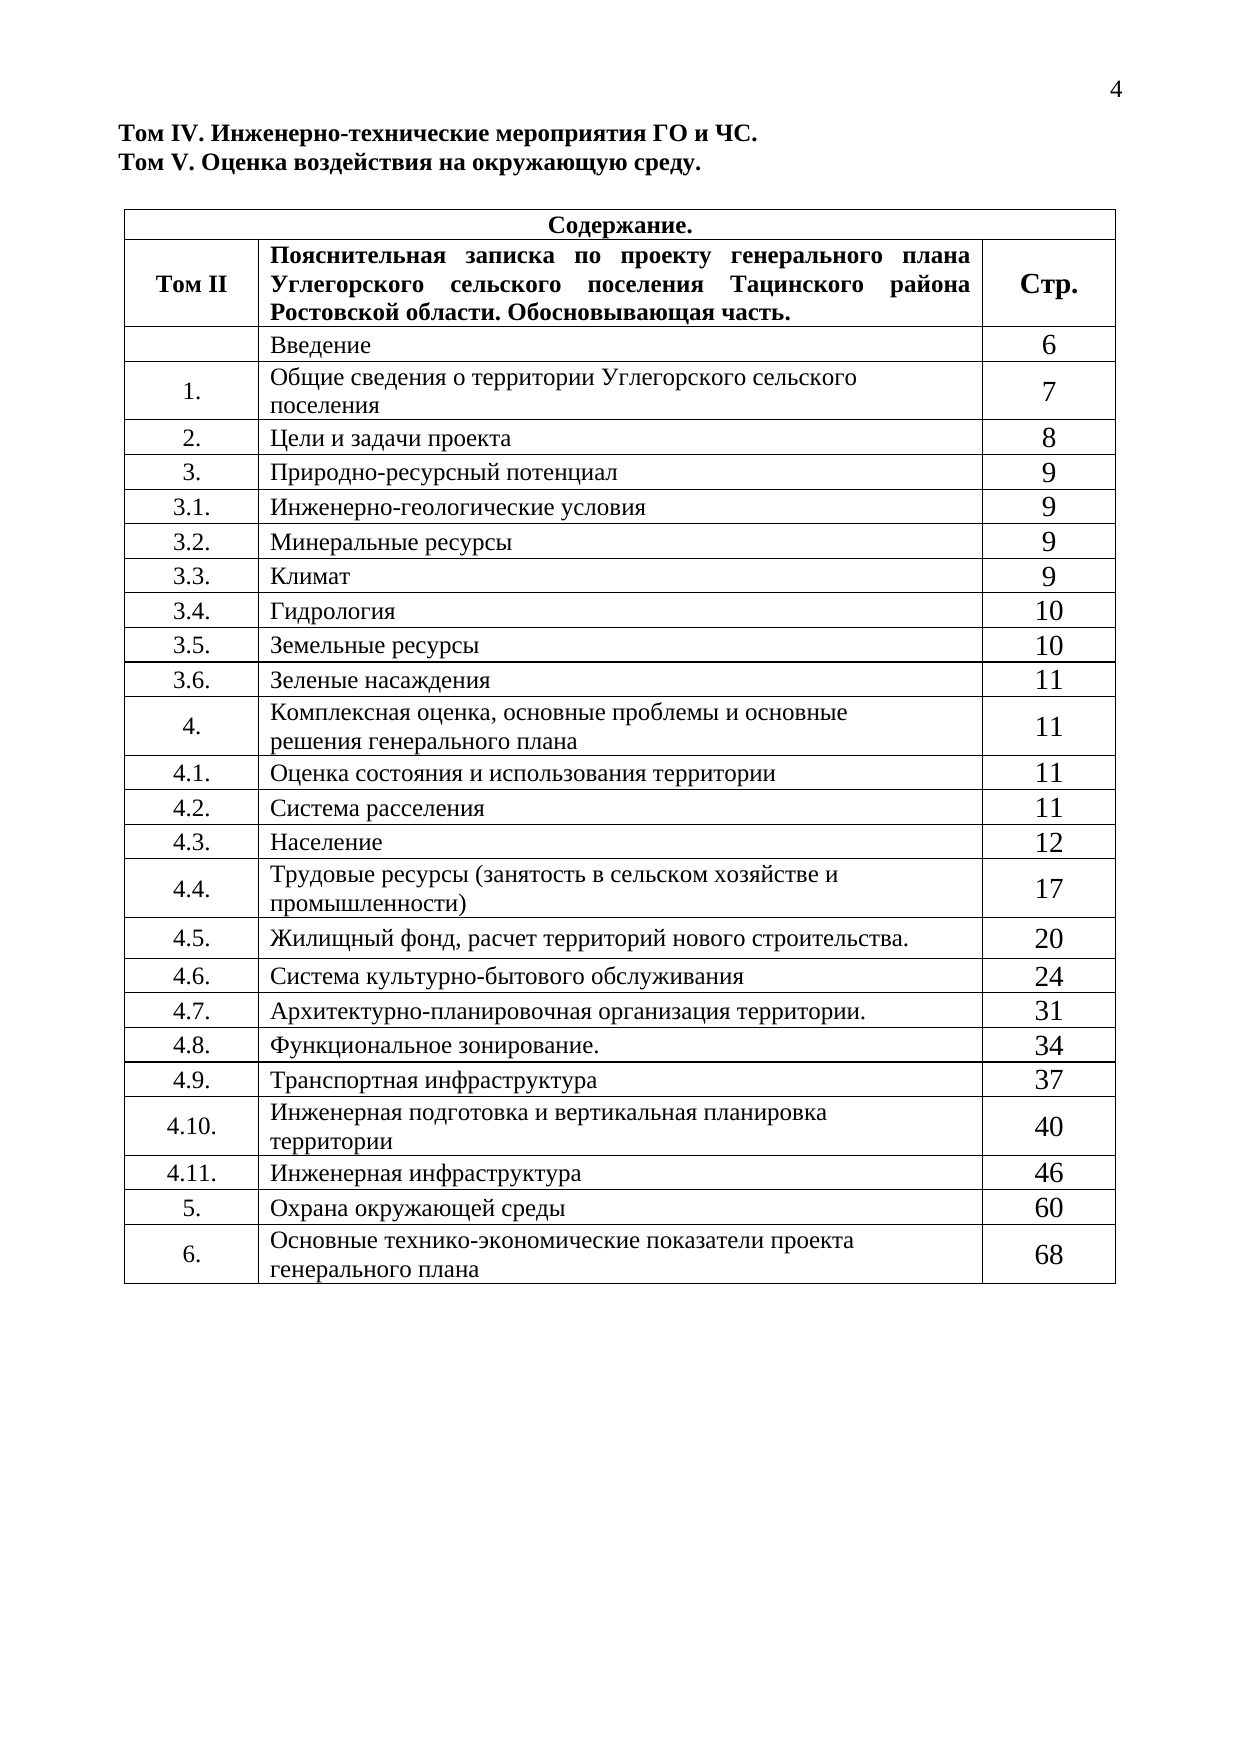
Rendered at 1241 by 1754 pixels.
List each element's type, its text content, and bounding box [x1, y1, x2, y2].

table_cell 4.8. [125, 1028, 258, 1061]
table_cell Основные технико-экономические показатели проекта генерального плана [259, 1225, 982, 1283]
table_cell Минеральные ресурсы [259, 524, 982, 558]
table_cell [125, 327, 258, 361]
table_cell 4.1. [125, 756, 258, 789]
table_cell 10 [983, 628, 1115, 661]
table_cell 1. [125, 362, 258, 419]
table_cell Цели и задачи проекта [259, 420, 982, 454]
table_cell Охрана окружающей среды [259, 1190, 982, 1224]
table_cell 5. [125, 1190, 258, 1224]
table_cell 6 [983, 327, 1115, 361]
table_cell 9 [983, 490, 1115, 523]
table_cell 68 [983, 1225, 1115, 1283]
table_cell 60 [983, 1190, 1115, 1224]
table_cell 31 [983, 993, 1115, 1027]
table_cell Транспортная инфраструктура [259, 1063, 982, 1096]
table_cell 3.4. [125, 593, 258, 627]
table_cell 20 [983, 918, 1115, 958]
text Том V. Оценка воздействия на окружающую среду. [118, 147, 1122, 176]
table_cell 17 [983, 859, 1115, 917]
table_cell Природно-ресурсный потенциал [259, 455, 982, 488]
table_cell Система расселения [259, 790, 982, 824]
table_cell 4. [125, 697, 258, 754]
table_cell Трудовые ресурсы (занятость в сельском хозяйстве и промышленности) [259, 859, 982, 917]
table_cell 9 [983, 559, 1115, 592]
table_cell 34 [983, 1028, 1115, 1061]
table_cell 9 [983, 524, 1115, 558]
table_cell Оценка состояния и использования территории [259, 756, 982, 789]
table_cell Инженерная инфраструктура [259, 1156, 982, 1189]
table_header Содержание. [125, 210, 1115, 239]
table_cell 4.9. [125, 1063, 258, 1096]
table_cell Население [259, 825, 982, 858]
table_cell 4.4. [125, 859, 258, 917]
table_cell 11 [983, 697, 1115, 754]
table_cell 10 [983, 593, 1115, 627]
table_cell Гидрология [259, 593, 982, 627]
table_cell 4.7. [125, 993, 258, 1027]
table_cell 4.10. [125, 1097, 258, 1154]
table_cell 8 [983, 420, 1115, 454]
table_cell 11 [983, 790, 1115, 824]
table_cell Функциональное зонирование. [259, 1028, 982, 1061]
table_cell 4.3. [125, 825, 258, 858]
table_cell Введение [259, 327, 982, 361]
table_cell 24 [983, 959, 1115, 992]
table_cell 3.3. [125, 559, 258, 592]
table_cell 6. [125, 1225, 258, 1283]
table_cell Стр. [983, 240, 1115, 326]
table_cell 12 [983, 825, 1115, 858]
table_cell Земельные ресурсы [259, 628, 982, 661]
table_cell 4.5. [125, 918, 258, 958]
table_cell Зеленые насаждения [259, 663, 982, 696]
table_cell Инженерная подготовка и вертикальная планировка территории [259, 1097, 982, 1154]
table_cell Пояснительная записка по проекту генерального плана Углегорского сельского поселения Тацинского района Ростовской области. Обосновывающая часть. [259, 240, 982, 326]
table_cell 3.2. [125, 524, 258, 558]
table_cell Комплексная оценка, основные проблемы и основные решения генерального плана [259, 697, 982, 754]
table_cell 3.6. [125, 663, 258, 696]
table_cell Архитектурно-планировочная организация территории. [259, 993, 982, 1027]
table_cell 11 [983, 663, 1115, 696]
table_cell 3.1. [125, 490, 258, 523]
table_cell 3. [125, 455, 258, 488]
table_cell 3.5. [125, 628, 258, 661]
table_cell 4.11. [125, 1156, 258, 1189]
table_cell 7 [983, 362, 1115, 419]
table_cell 2. [125, 420, 258, 454]
table_cell Общие сведения о территории Углегорского сельского поселения [259, 362, 982, 419]
table_cell 11 [983, 756, 1115, 789]
table_cell Система культурно-бытового обслуживания [259, 959, 982, 992]
table_cell Климат [259, 559, 982, 592]
table_cell Инженерно-геологические условия [259, 490, 982, 523]
table_cell 40 [983, 1097, 1115, 1154]
table_cell 9 [983, 455, 1115, 488]
table_cell 46 [983, 1156, 1115, 1189]
table_cell 37 [983, 1063, 1115, 1096]
text Том IV. Инженерно-технические мероприятия ГО и ЧС. [118, 118, 1122, 147]
table_cell 4.6. [125, 959, 258, 992]
table_cell 4.2. [125, 790, 258, 824]
table_cell Том II [125, 240, 258, 326]
table_cell Жилищный фонд, расчет территорий нового строительства. [259, 918, 982, 958]
